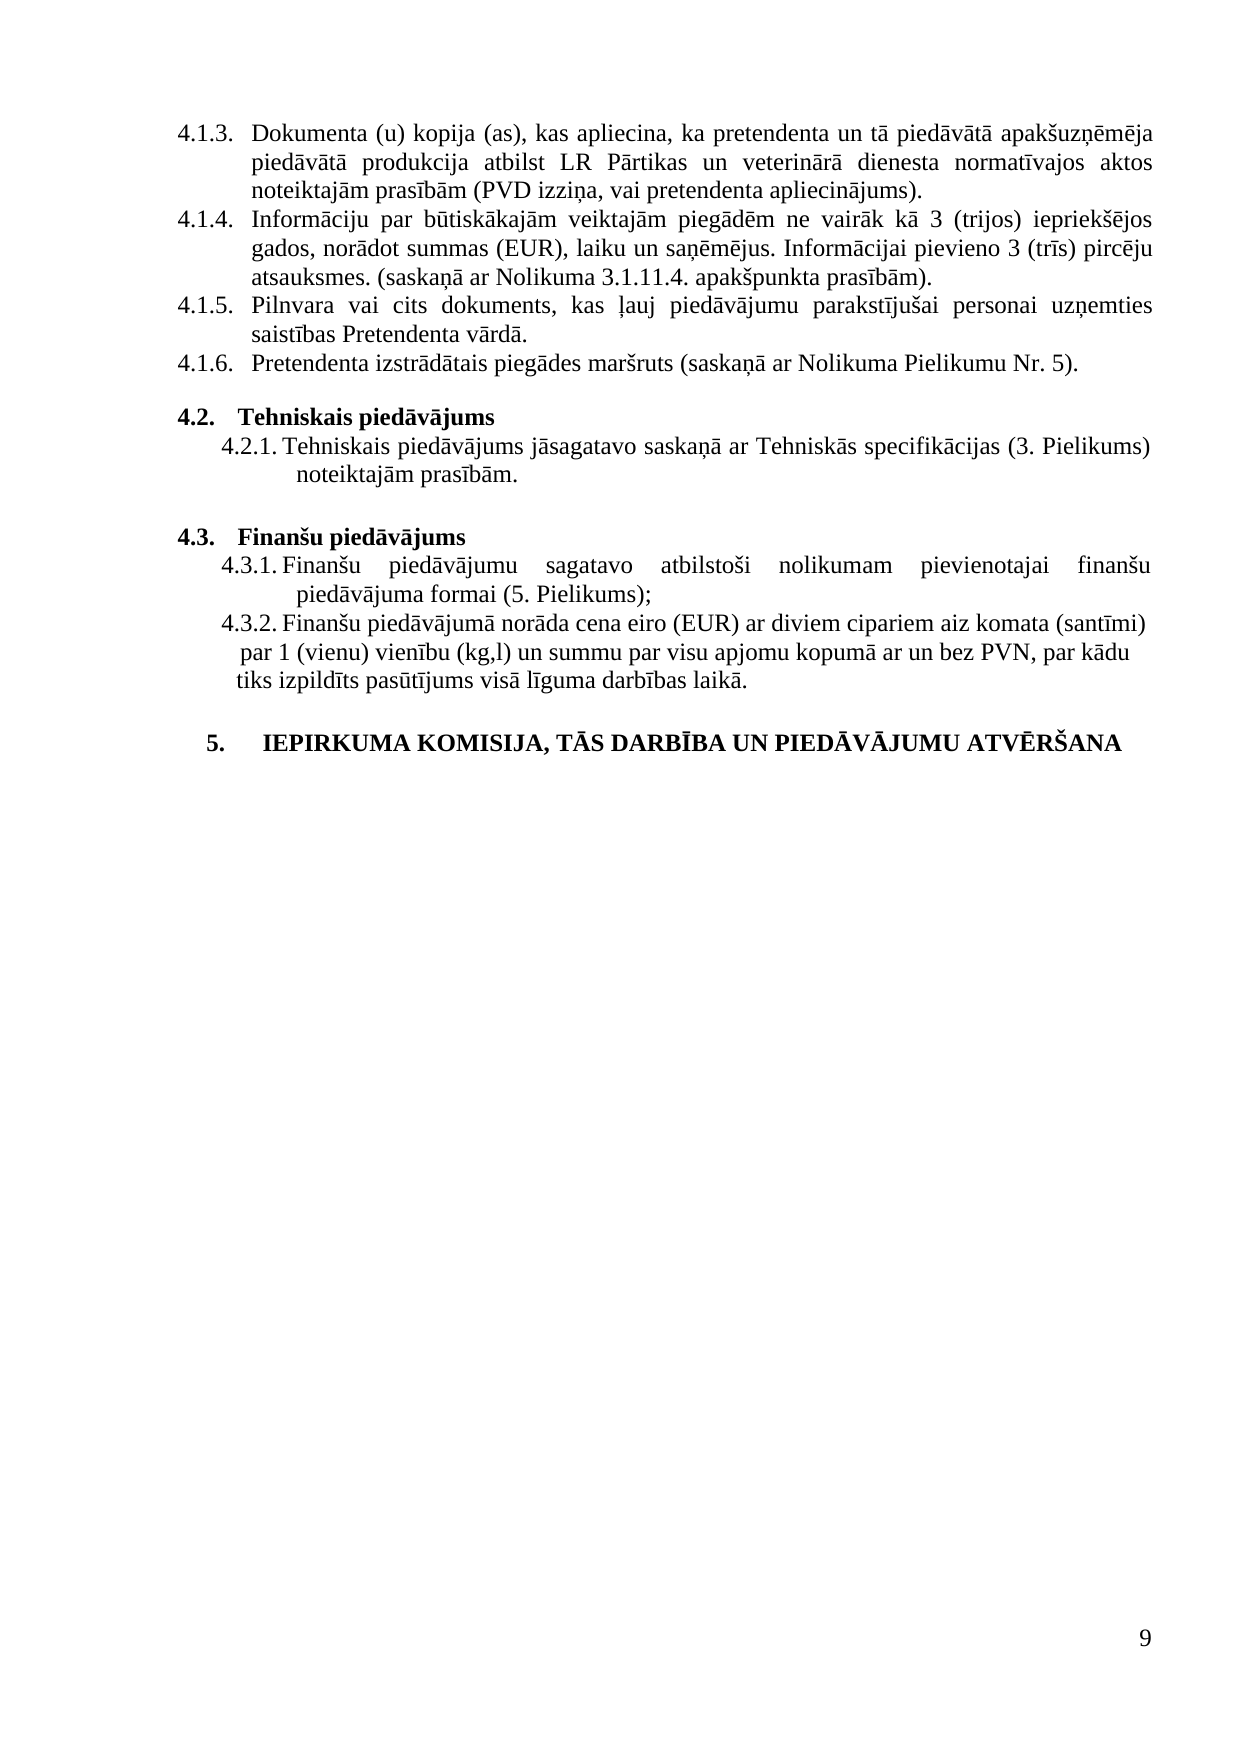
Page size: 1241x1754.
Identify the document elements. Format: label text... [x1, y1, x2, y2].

list Tehniskais piedāvājums jāsagatavo saskaņā ar Tehniskās specifikācijas (3. Pielikums) noteiktajām prasībām. [221, 431, 1152, 488]
list Finanšu piedāvājumu sagatavo atbilstoši nolikumam pievienotajai finanšu piedāvājuma formai (5. Pielikums); [221, 551, 1152, 608]
list Pilnvara vai cits dokuments, kas ļauj piedāvājumu parakstījušai personai uzņemties saistības Pretendenta vārdā. [177, 291, 1154, 348]
list Finanšu piedāvājums [177, 522, 1152, 551]
list Pretendenta izstrādātais piegādes maršruts (saskaņā ar Nolikuma Pielikumu Nr. 5). [177, 348, 1152, 377]
list Tehniskais piedāvājums [177, 402, 1152, 431]
list Informāciju par būtiskākajām veiktajām piegādēm ne vairāk kā 3 (trijos) iepriekšējos gados, norādot summas (EUR), laiku un saņēmējus. Informācijai pievieno 3 (trīs) pircēju atsauksmes. (saskaņā ar Nolikuma 3.1.11.4. apakšpunkta prasībām). [177, 204, 1154, 291]
list Dokumenta (u) kopija (as), kas apliecina, ka pretendenta un tā piedāvātā apakšuzņēmēja piedāvātā produkcija atbilst LR Pārtikas un veterinārā dienesta normatīvajos aktos noteiktajām prasībām (PVD izziņa, vai pretendenta apliecinājums). [177, 118, 1154, 204]
text par 1 (vienu) vienību (kg,l) un summu par visu apjomu kopumā ar un bez PVN, par kādu tiks izpildīts pasūtījums visā līguma darbības laikā. [177, 637, 1152, 694]
list Iepirkuma komisija, tās darbība un piedāvājumU atvēršana [177, 728, 1152, 757]
list Finanšu piedāvājumā norāda cena eiro (EUR) ar diviem cipariem aiz komata (santīmi) [221, 608, 1152, 637]
